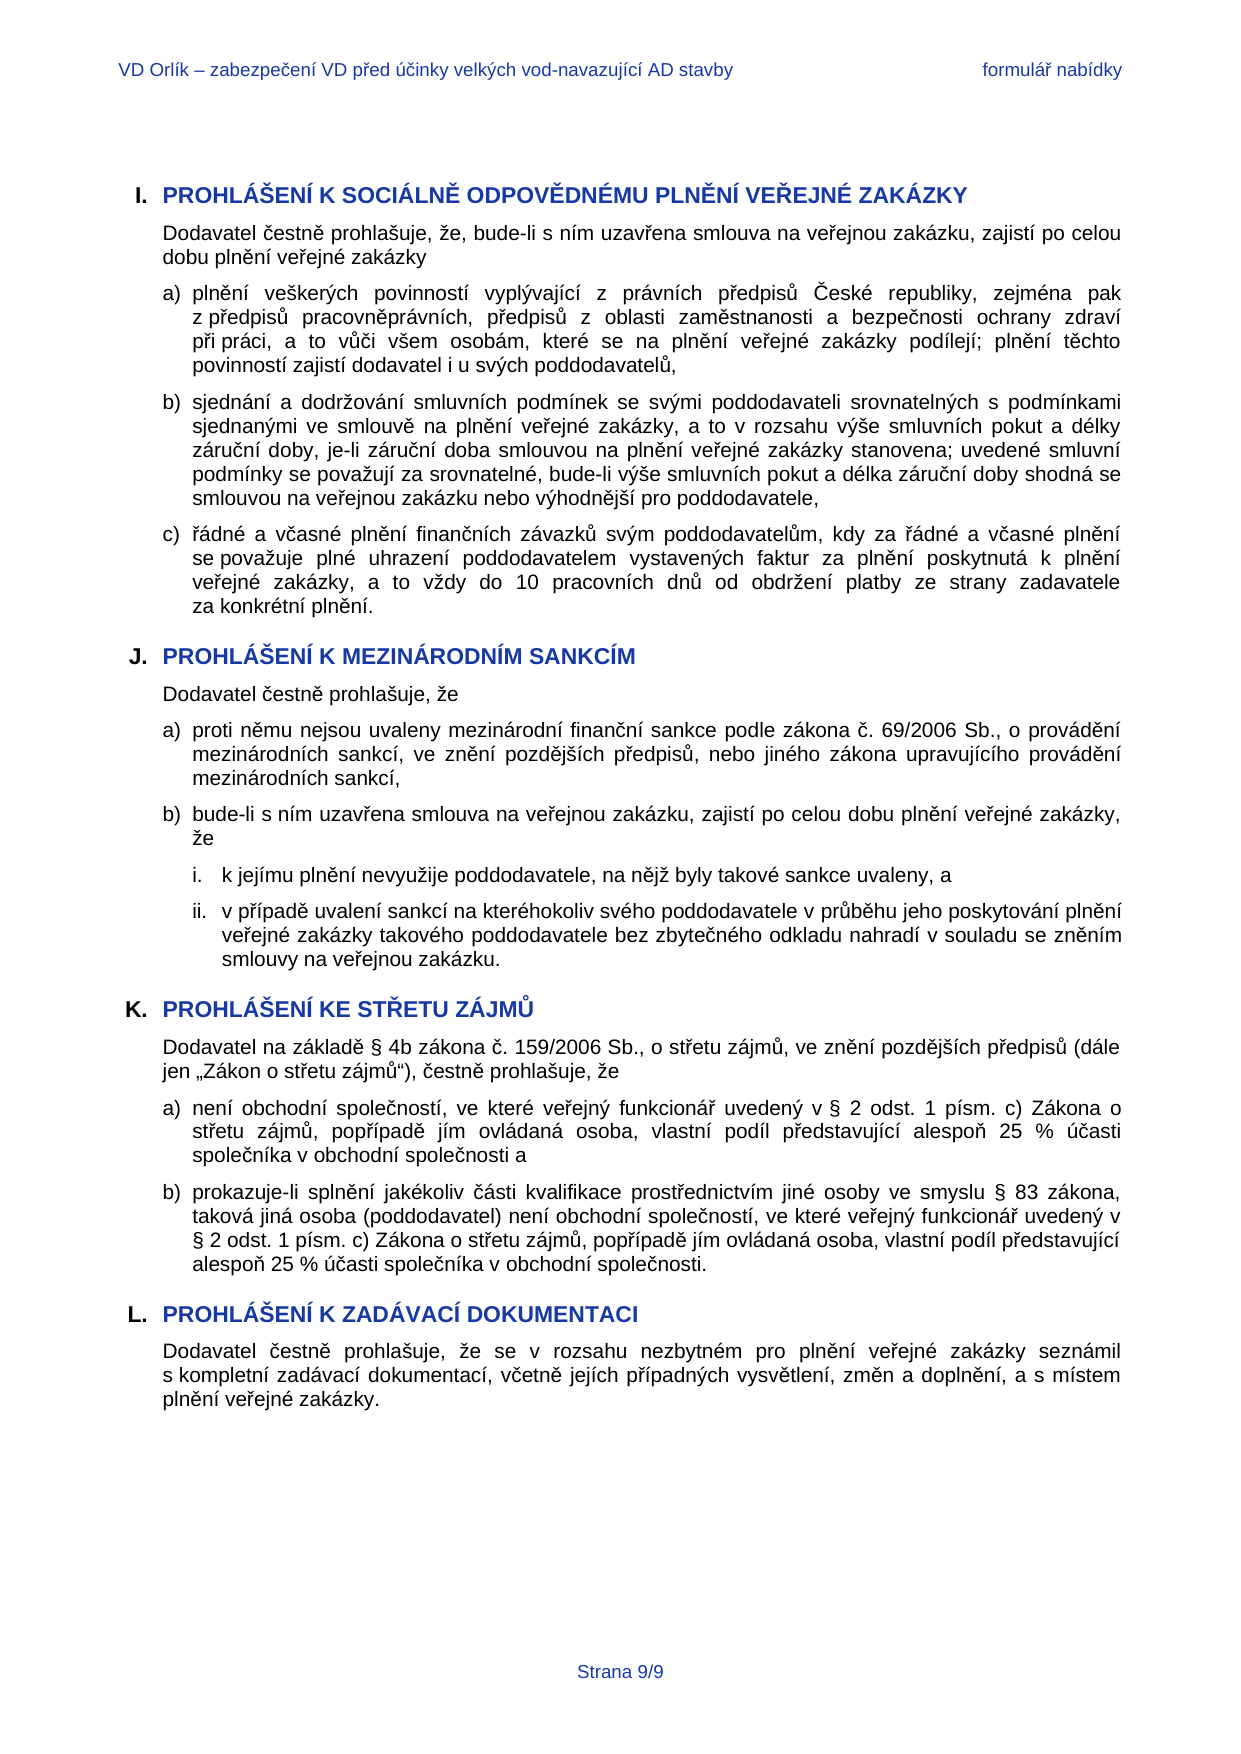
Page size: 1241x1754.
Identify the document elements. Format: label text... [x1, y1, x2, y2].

text Dodavatel na základě § 4b zákona č. 159/2006 Sb., o střetu zájmů, ve znění pozdějších předpisů (dále jen „Zákon o střetu zájmů“), čestně prohlašuje, že [162, 1035, 1122, 1083]
text Dodavatel čestně prohlašuje, že, bude-li s ním uzavřena smlouva na veřejnou zakázku, zajistí po celou dobu plnění veřejné zakázky [162, 221, 1122, 269]
text Dodavatel čestně prohlašuje, že [162, 681, 1122, 705]
text plnění veškerých povinností vyplývající z právních předpisů České republiky, zejména pak z předpisů pracovněprávních, předpisů z oblasti zaměstnanosti a bezpečnosti ochrany zdraví při práci, a to vůči všem osobám, které se na plnění veřejné zakázky podílejí; plnění těchto povinností zajistí dodavatel i u svých poddodavatelů, [162, 281, 1122, 377]
text k jejímu plnění nevyužije poddodavatele, na nějž byly takové sankce uvaleny, a [192, 863, 1122, 887]
text není obchodní společností, ve které veřejný funkcionář uvedený v § 2 odst. 1 písm. c) Zákona o střetu zájmů, popřípadě jím ovládaná osoba, vlastní podíl představující alespoň 25 % účasti společníka v obchodní společnosti a [162, 1095, 1122, 1167]
text prokazuje-li splnění jakékoliv části kvalifikace prostřednictvím jiné osoby ve smyslu § 83 zákona, taková jiná osoba (poddodavatel) není obchodní společností, ve které veřejný funkcionář uvedený v § 2 odst. 1 písm. c) Zákona o střetu zájmů, popřípadě jím ovládaná osoba, vlastní podíl představující alespoň 25 % účasti společníka v obchodní společnosti. [162, 1180, 1122, 1276]
text sjednání a dodržování smluvních podmínek se svými poddodavateli srovnatelných s podmínkami sjednanými ve smlouvě na plnění veřejné zakázky, a to v rozsahu výše smluvních pokut a délky záruční doby, je-li záruční doba smlouvou na plnění veřejné zakázky stanovena; uvedené smluvní podmínky se považují za srovnatelné, bude-li výše smluvních pokut a délka záruční doby shodná se smlouvou na veřejnou zakázku nebo výhodnější pro poddodavatele, [162, 389, 1122, 509]
subtitle prohlášení ke střetu zájmů [148, 996, 1122, 1022]
subtitle Prohlášení k zadávací dokumentaci [148, 1301, 1122, 1327]
text proti němu nejsou uvaleny mezinárodní finanční sankce podle zákona č. 69/2006 Sb., o provádění mezinárodních sankcí, ve znění pozdějších předpisů, nebo jiného zákona upravujícího provádění mezinárodních sankcí, [162, 718, 1122, 790]
text v případě uvalení sankcí na kteréhokoliv svého poddodavatele v průběhu jeho poskytování plnění veřejné zakázky takového poddodavatele bez zbytečného odkladu nahradí v souladu se zněním smlouvy na veřejnou zakázku. [192, 899, 1122, 971]
text bude-li s ním uzavřena smlouva na veřejnou zakázku, zajistí po celou dobu plnění veřejné zakázky, že [162, 802, 1122, 850]
subtitle Prohlášení k mezinárodním sankcím [148, 643, 1122, 669]
text řádné a včasné plnění finančních závazků svým poddodavatelům, kdy za řádné a včasné plnění se považuje plné uhrazení poddodavatelem vystavených faktur za plnění poskytnutá k plnění veřejné zakázky, a to vždy do 10 pracovních dnů od obdržení platby ze strany zadavatele za konkrétní plnění. [162, 522, 1122, 618]
subtitle Prohlášení k sociálně odpovědnému plnění veřejné zakázky [148, 182, 1122, 208]
text Dodavatel čestně prohlašuje, že se v rozsahu nezbytném pro plnění veřejné zakázky seznámil s kompletní zadávací dokumentací, včetně jejích případných vysvětlení, změn a doplnění, a s místem plnění veřejné zakázky. [162, 1339, 1122, 1411]
